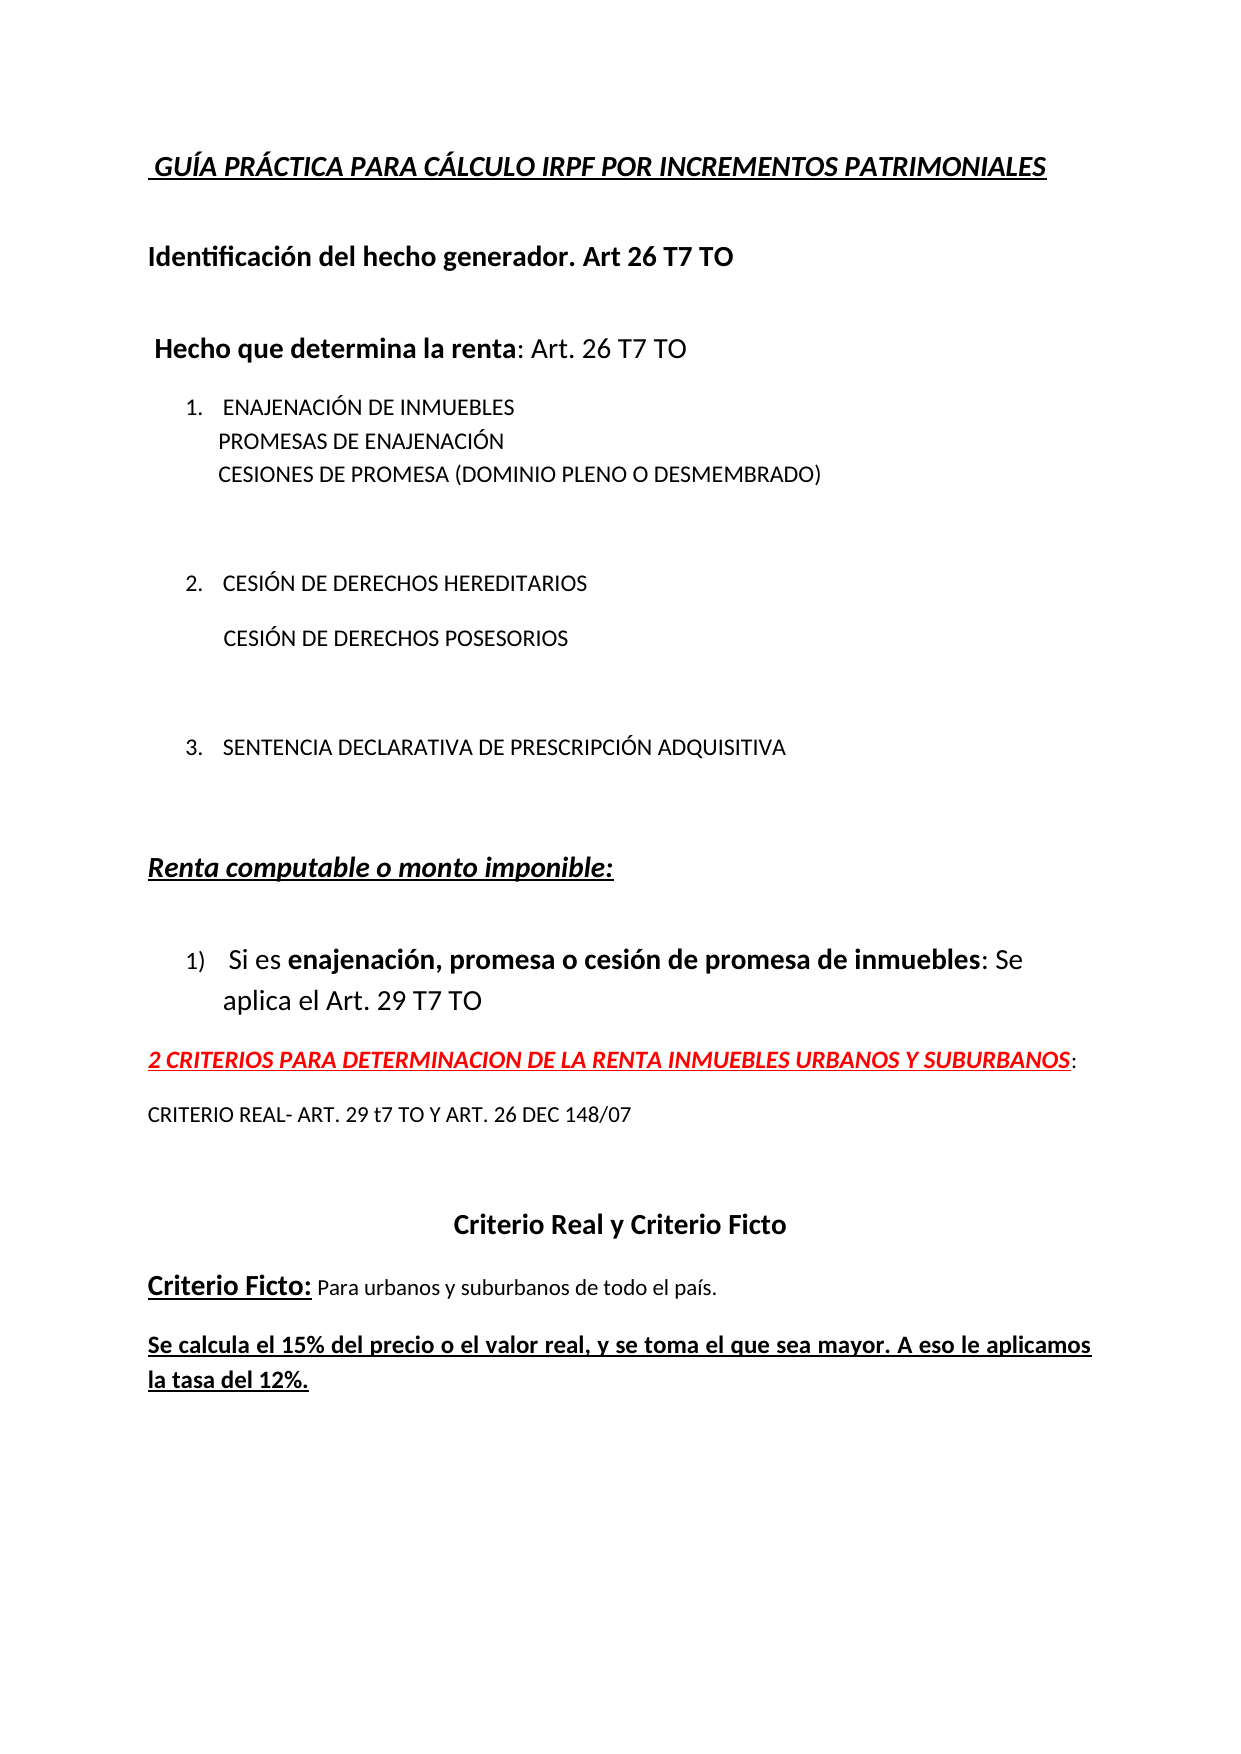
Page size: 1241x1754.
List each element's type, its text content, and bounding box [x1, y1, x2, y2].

text CESIONES DE PROMESA (DOMINIO PLENO O DESMEMBRADO) [148, 459, 1092, 489]
list ENAJENACIÓN DE INMUEBLES [185, 392, 1092, 422]
text Criterio Ficto: Para urbanos y suburbanos de todo el país. [148, 1267, 1092, 1303]
text GUÍA PRÁCTICA PARA CÁLCULO IRPF POR INCREMENTOS PATRIMONIALES [148, 148, 1092, 183]
text Criterio Real y Criterio Ficto [148, 1206, 1092, 1241]
text CRITERIO REAL- ART. 29 t7 TO Y ART. 26 DEC 148/07 [148, 1100, 1092, 1128]
text PROMESAS DE ENAJENACIÓN [148, 426, 1092, 455]
text Se calcula el 15% del precio o el valor real, y se toma el que sea mayor. A eso le aplicamos la tasa del 12%. [148, 1329, 1092, 1355]
list SENTENCIA DECLARATIVA DE PRESCRIPCIÓN ADQUISITIVA [185, 732, 1092, 761]
text Identificación del hecho generador. Art 26 T7 TO [148, 238, 1092, 274]
text Renta computable o monto imponible: [148, 849, 1092, 884]
text CESIÓN DE DERECHOS POSESORIOS [148, 623, 1092, 652]
list Si es enajenación, promesa o cesión de promesa de inmuebles: Se aplica el Art. 29 T7 TO [185, 941, 1092, 1018]
text 2 CRITERIOS PARA DETERMINACION DE LA RENTA INMUEBLES URBANOS Y SUBURBANOS: [148, 1044, 1092, 1074]
text Se calcula el 15% del precio o el valor real, y se toma el que sea mayor. A eso le aplicamos la tasa del 12%. [148, 1357, 1092, 1395]
text Hecho que determina la renta: Art. 26 T7 TO [148, 331, 1092, 366]
list CESIÓN DE DERECHOS HEREDITARIOS [185, 568, 1092, 598]
